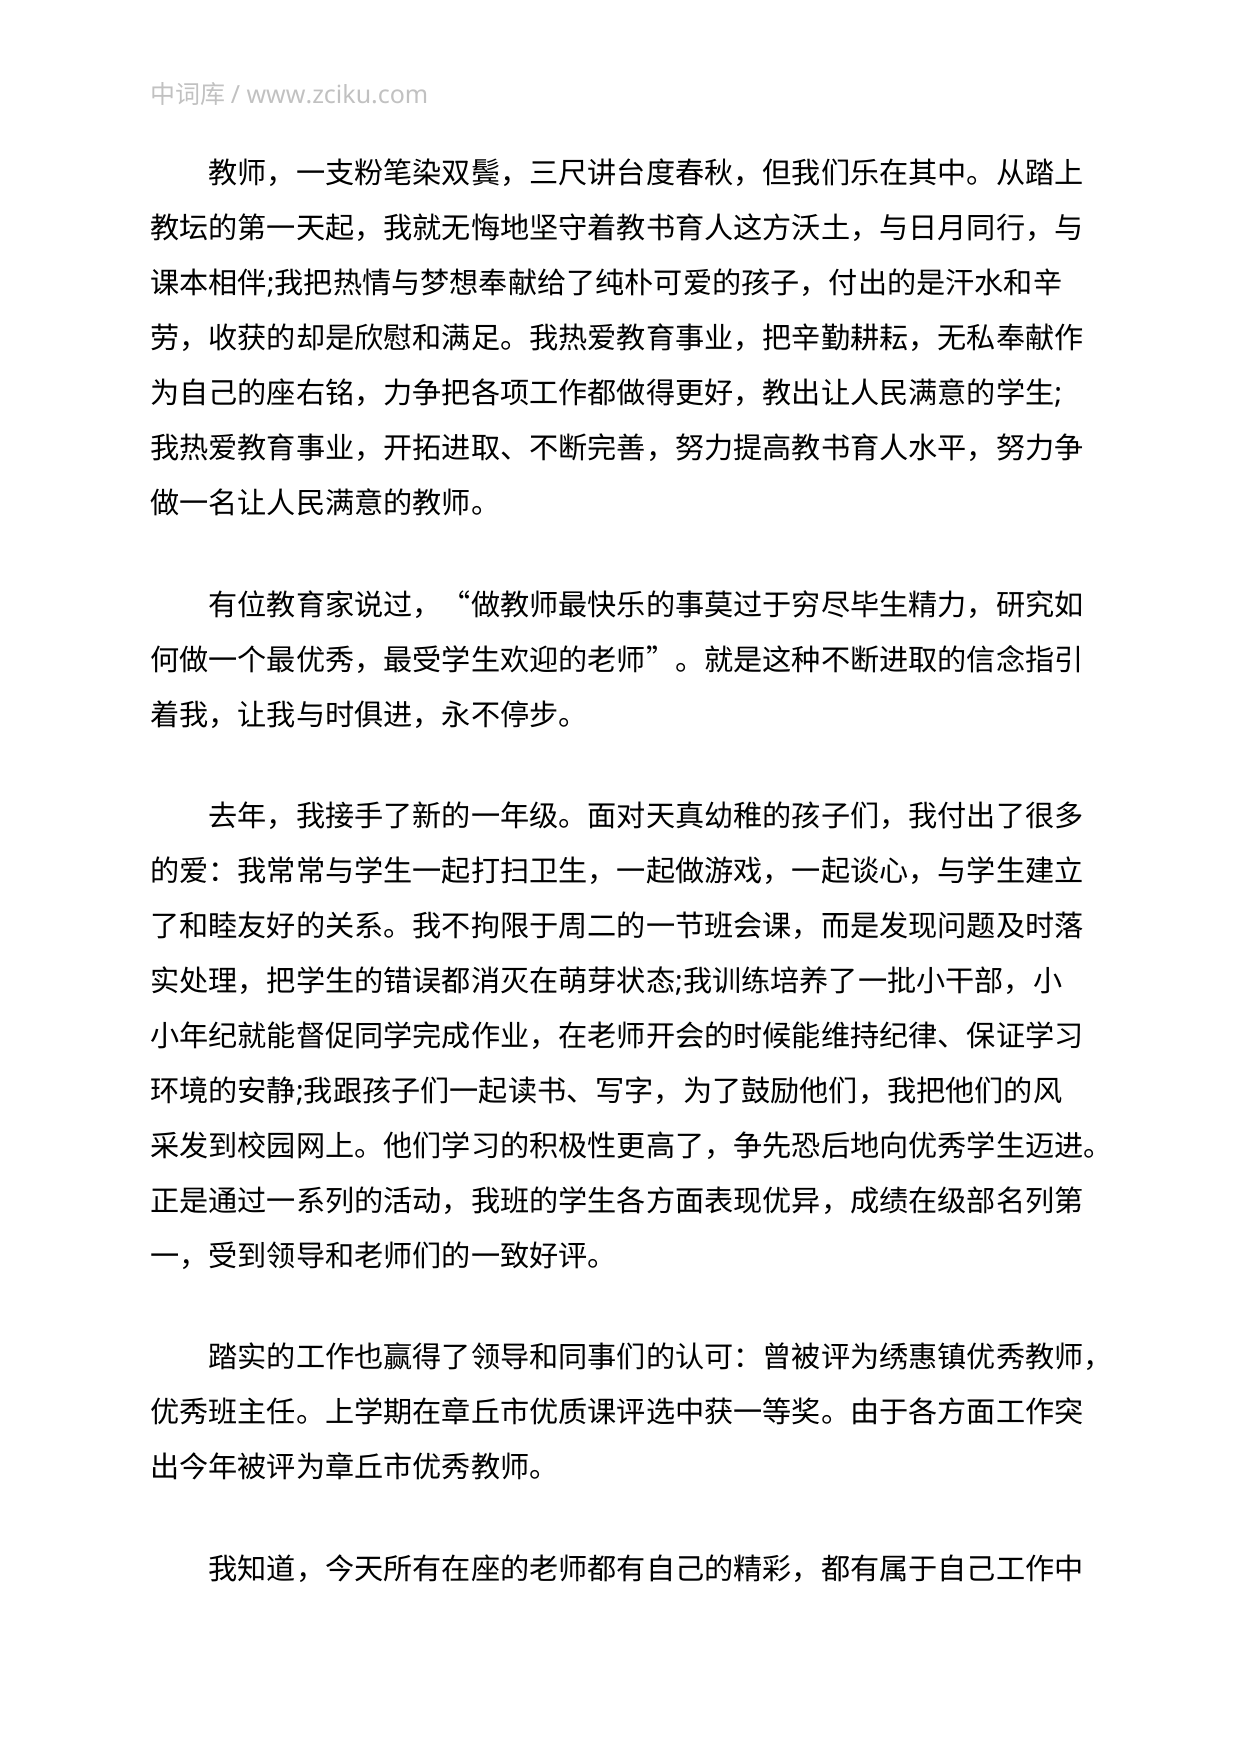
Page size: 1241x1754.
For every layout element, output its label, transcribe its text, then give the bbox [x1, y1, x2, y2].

text 踏实的工作也赢得了领导和同事们的认可：曾被评为绣惠镇优秀教师，优秀班主任。上学期在章丘市优质课评选中获一等奖。由于各方面工作突出今年被评为章丘市优秀教师。 [150, 1334, 1090, 1486]
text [150, 1546, 1090, 1588]
text 教师，一支粉笔染双鬓，三尺讲台度春秋，但我们乐在其中。从踏上教坛的第一天起，我就无悔地坚守着教书育人这方沃土，与日月同行，与课本相伴;我把热情与梦想奉献给了纯朴可爱的孩子，付出的是汗水和辛劳，收获的却是欣慰和满足。我热爱教育事业，把辛勤耕耘，无私奉献作为自己的座右铭，力争把各项工作都做得更好，教出让人民满意的学生;我热爱教育事业，开拓进取、不断完善，努力提高教书育人水平，努力争做一名让人民满意的教师。 [150, 150, 1090, 522]
text 有位教育家说过，“做教师最快乐的事莫过于穷尽毕生精力，研究如何做一个最优秀，最受学生欢迎的老师”。就是这种不断进取的信念指引着我，让我与时俱进，永不停步。 [150, 581, 1090, 733]
text 去年，我接手了新的一年级。面对天真幼稚的孩子们，我付出了很多的爱：我常常与学生一起打扫卫生，一起做游戏，一起谈心，与学生建立了和睦友好的关系。我不拘限于周二的一节班会课，而是发现问题及时落实处理，把学生的错误都消灭在萌芽状态;我训练培养了一批小干部，小小年纪就能督促同学完成作业，在老师开会的时候能维持纪律、保证学习环境的安静;我跟孩子们一起读书、写字，为了鼓励他们，我把他们的风采发到校园网上。他们学习的积极性更高了，争先恐后地向优秀学生迈进。正是通过一系列的活动，我班的学生各方面表现优异，成绩在级部名列第一，受到领导和老师们的一致好评。 [150, 793, 1090, 1274]
